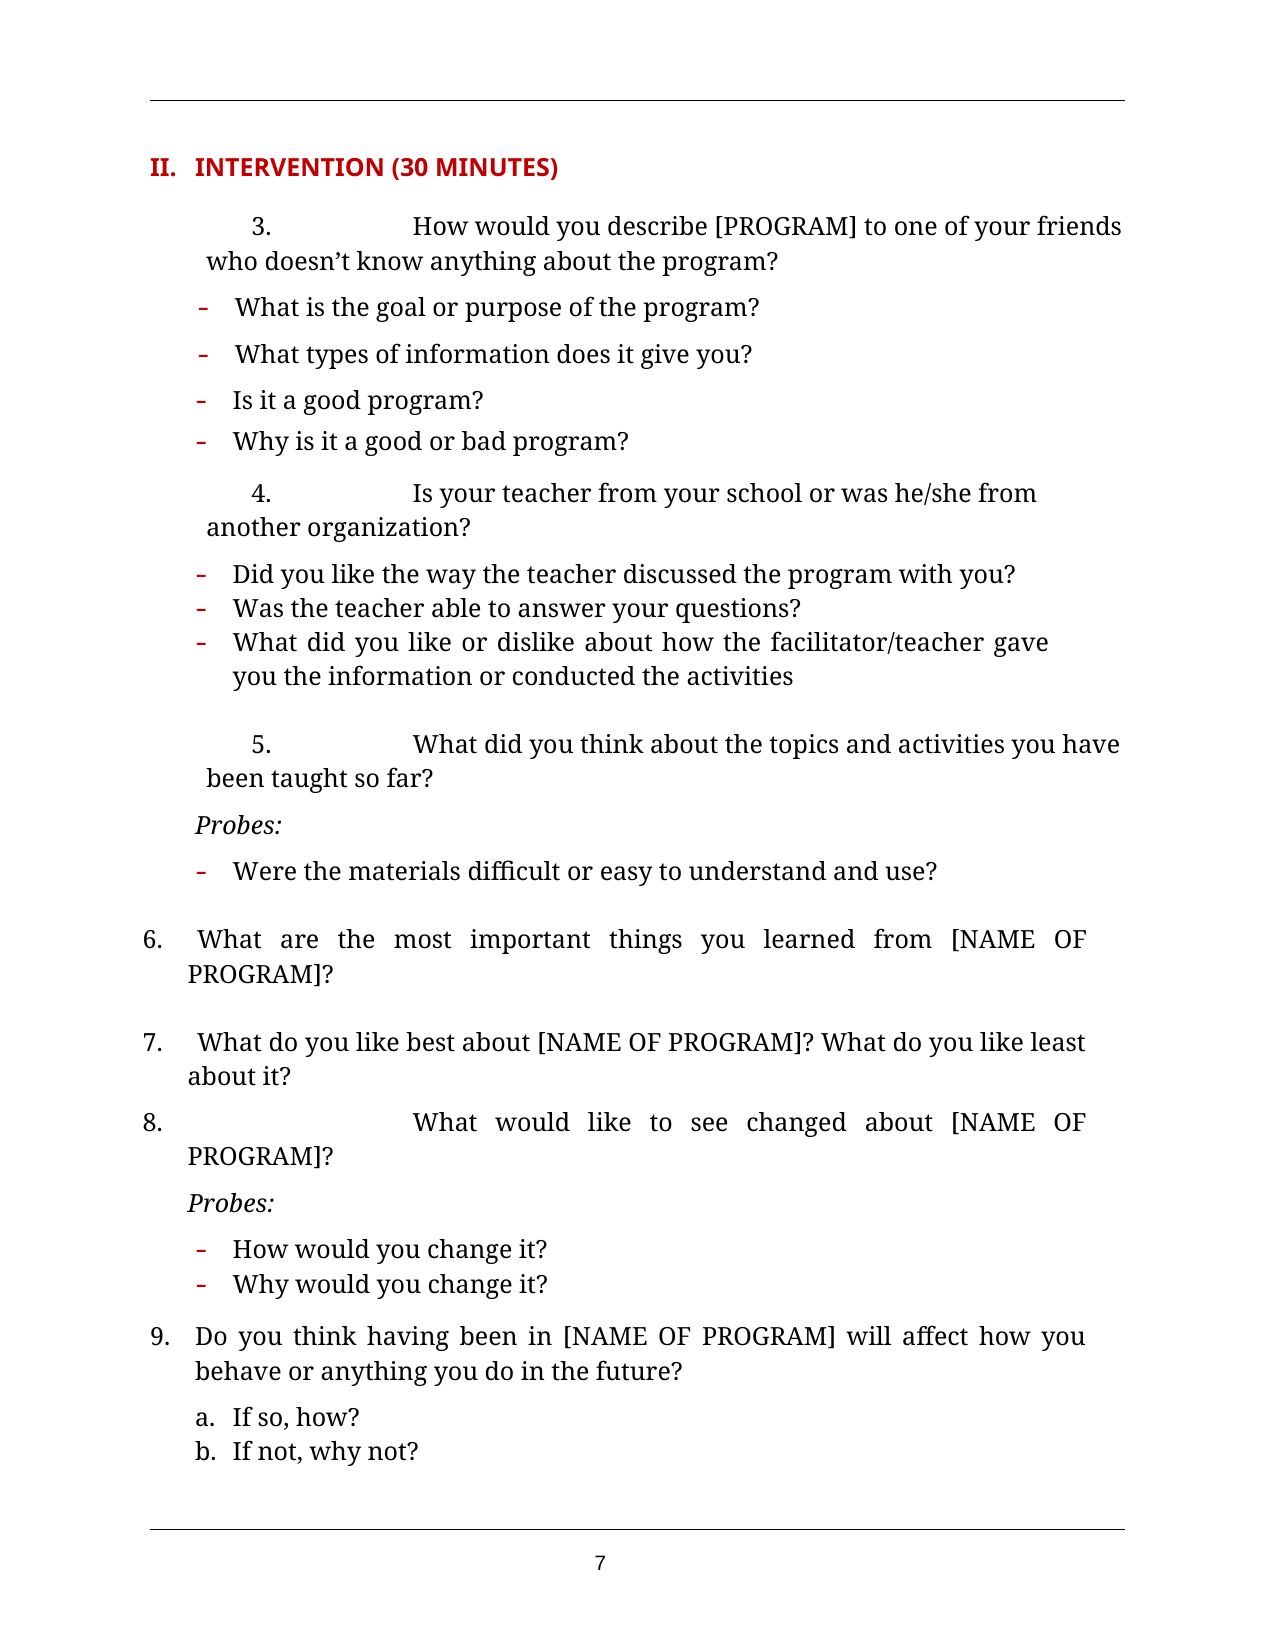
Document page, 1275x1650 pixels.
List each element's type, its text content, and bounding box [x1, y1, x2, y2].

list If so, how? [195, 1400, 1087, 1434]
text Is your teacher from your school or was he/she from another organization? [206, 476, 1125, 544]
text How would you describe [PROGRAM] to one of your friends who doesn’t know anything about the program? [206, 209, 1125, 277]
text Do you think having been in [NAME OF PROGRAM] will affect how you behave or anything you do in the future? [150, 1319, 1087, 1387]
list What types of information does it give you? [197, 336, 1125, 370]
text What did you think about the topics and activities you have been taught so far? [206, 727, 1125, 795]
list Why is it a good or bad program? [195, 423, 1087, 457]
list What is the goal or purpose of the program? [197, 290, 1125, 324]
list Is it a good program? [195, 383, 1050, 417]
list Were the materials difficult or easy to understand and use? [195, 854, 1050, 888]
text What are the most important things you learned from [NAME OF PROGRAM]? [142, 922, 1087, 990]
list Was the teacher able to answer your questions? [195, 591, 1050, 625]
list Did you like the way the teacher discussed the program with you? [195, 557, 1050, 591]
list Why would you change it? [195, 1266, 1087, 1300]
text What would like to see changed about [NAME OF PROGRAM]? [142, 1105, 1087, 1173]
list Probes: [187, 1186, 1087, 1220]
subtitle intervention (30 minutes) [150, 150, 1125, 184]
list Probes: [150, 807, 1125, 842]
list If not, why not? [195, 1434, 1087, 1468]
list How would you change it? [195, 1232, 1087, 1266]
list What did you like or dislike about how the facilitator/teacher gave you the information or conducted the activities [195, 625, 1050, 693]
text What do you like best about [NAME OF PROGRAM]? What do you like least about it? [142, 1024, 1087, 1092]
